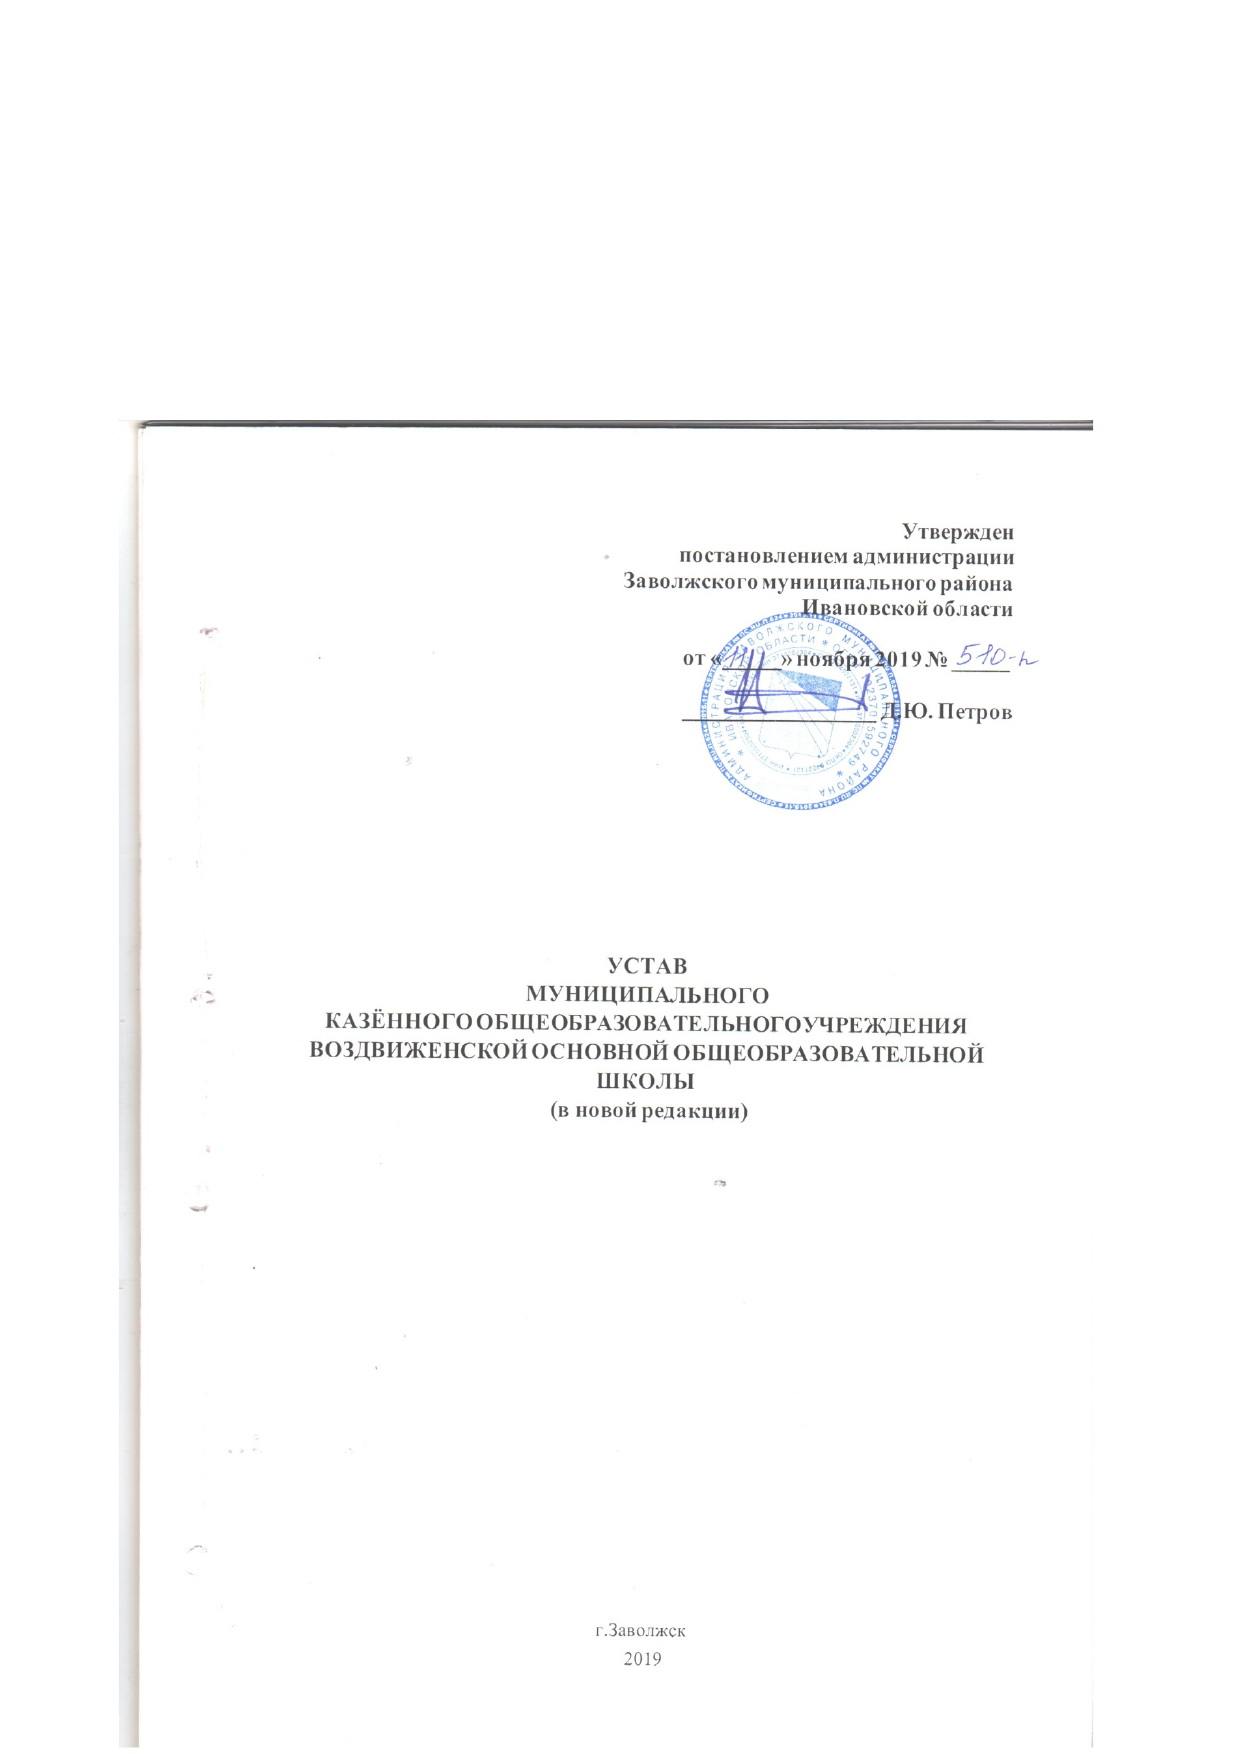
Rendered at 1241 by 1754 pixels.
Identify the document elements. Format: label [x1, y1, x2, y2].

picture [118, 413, 1094, 1754]
